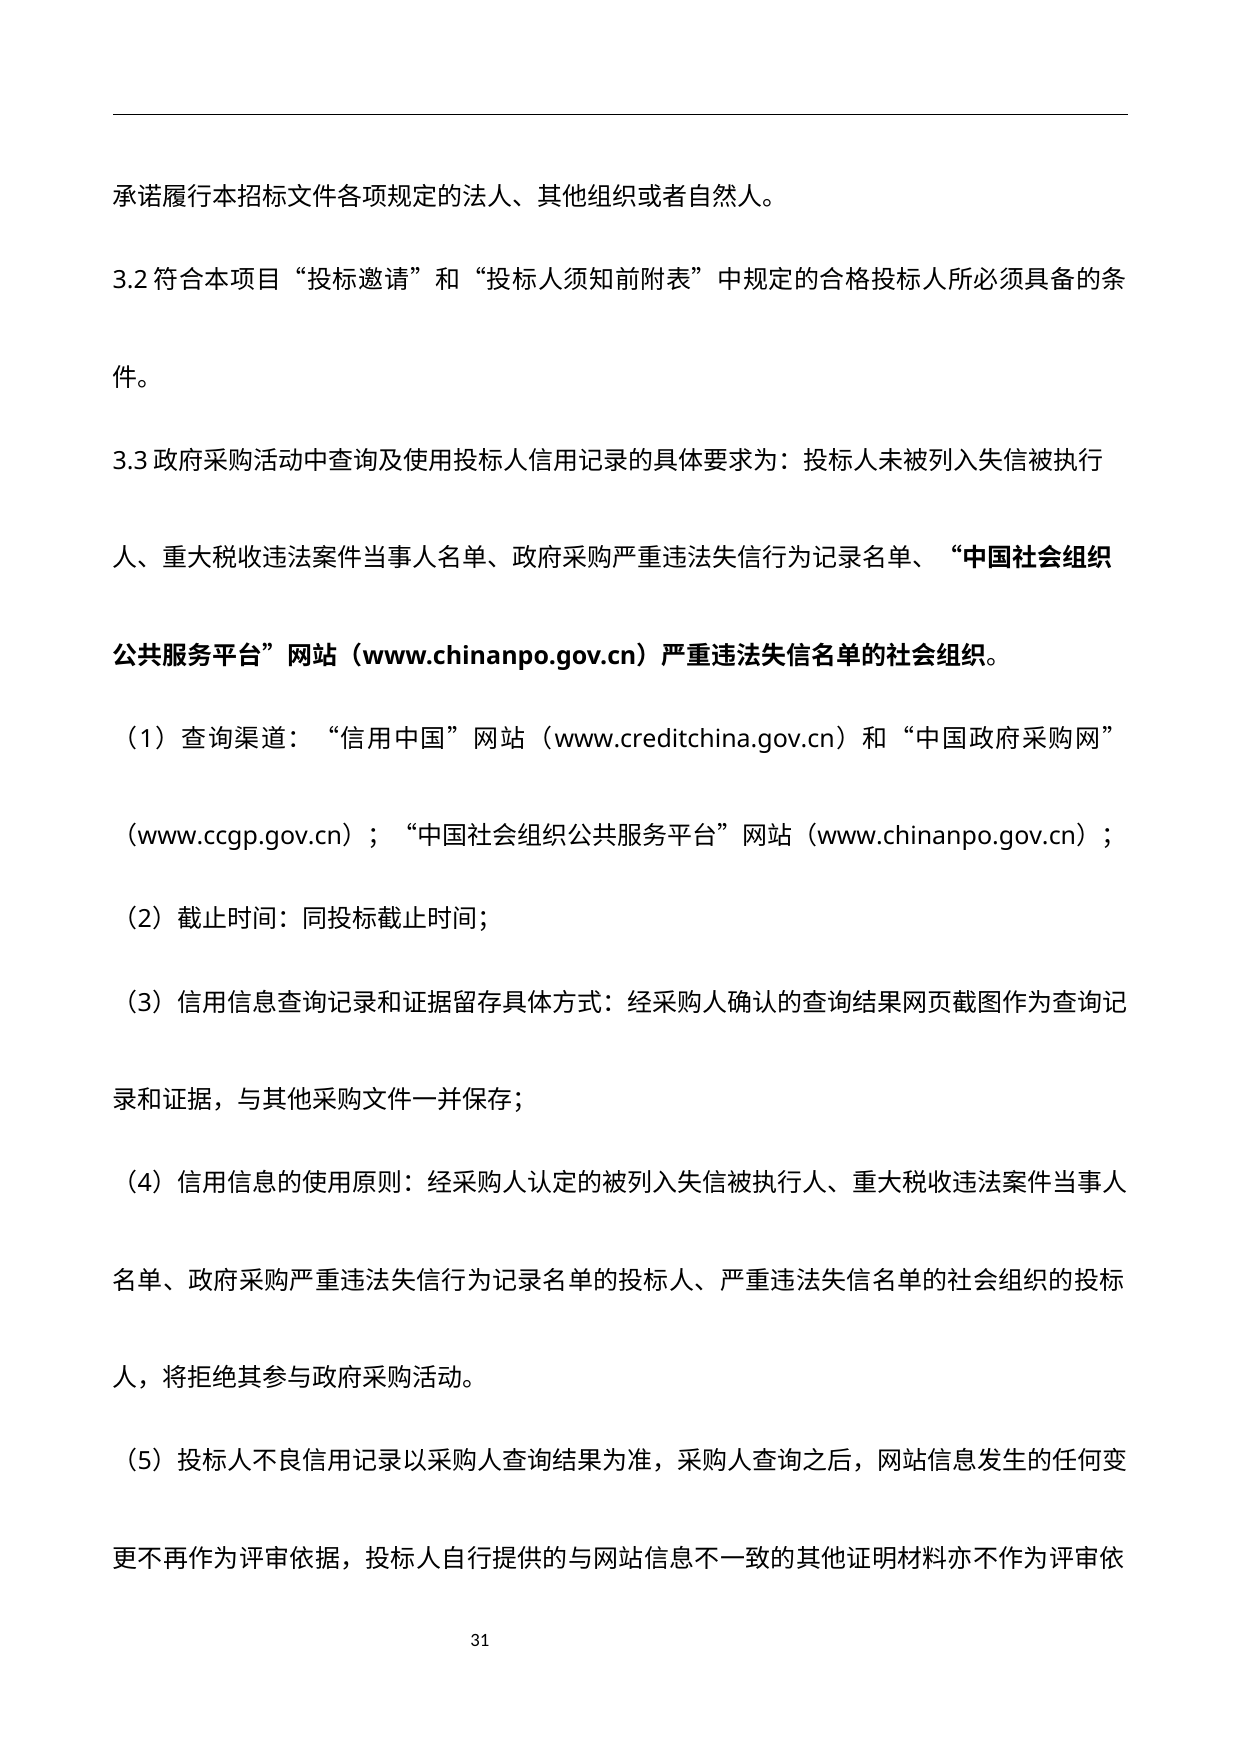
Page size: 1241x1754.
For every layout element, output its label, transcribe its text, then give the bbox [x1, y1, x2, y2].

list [112, 162, 1128, 227]
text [112, 1426, 1128, 1589]
text （1）查询渠道：“信用中国”网站（www.creditchina.gov.cn）和“中国政府采购网”（www.ccgp.gov.cn）；“中国社会组织公共服务平台”网站（www.chinanpo.gov.cn）； [112, 704, 1128, 866]
text 3.2符合本项目“投标邀请”和“投标人须知前附表”中规定的合格投标人所必须具备的条件。 [112, 245, 1128, 408]
text 3.3政府采购活动中查询及使用投标人信用记录的具体要求为：投标人未被列入失信被执行人、重大税收违法案件当事人名单、政府采购严重违法失信行为记录名单、“中国社会组织公共服务平台”网站（www.chinanpo.gov.cn）严重违法失信名单的社会组织。 [112, 426, 1128, 686]
text （3）信用信息查询记录和证据留存具体方式：经采购人确认的查询结果网页截图作为查询记录和证据，与其他采购文件一并保存； [112, 968, 1128, 1130]
text （2）截止时间：同投标截止时间； [112, 884, 1128, 949]
text （4）信用信息的使用原则：经采购人认定的被列入失信被执行人、重大税收违法案件当事人名单、政府采购严重违法失信行为记录名单的投标人、严重违法失信名单的社会组织的投标人，将拒绝其参与政府采购活动。 [112, 1148, 1128, 1408]
